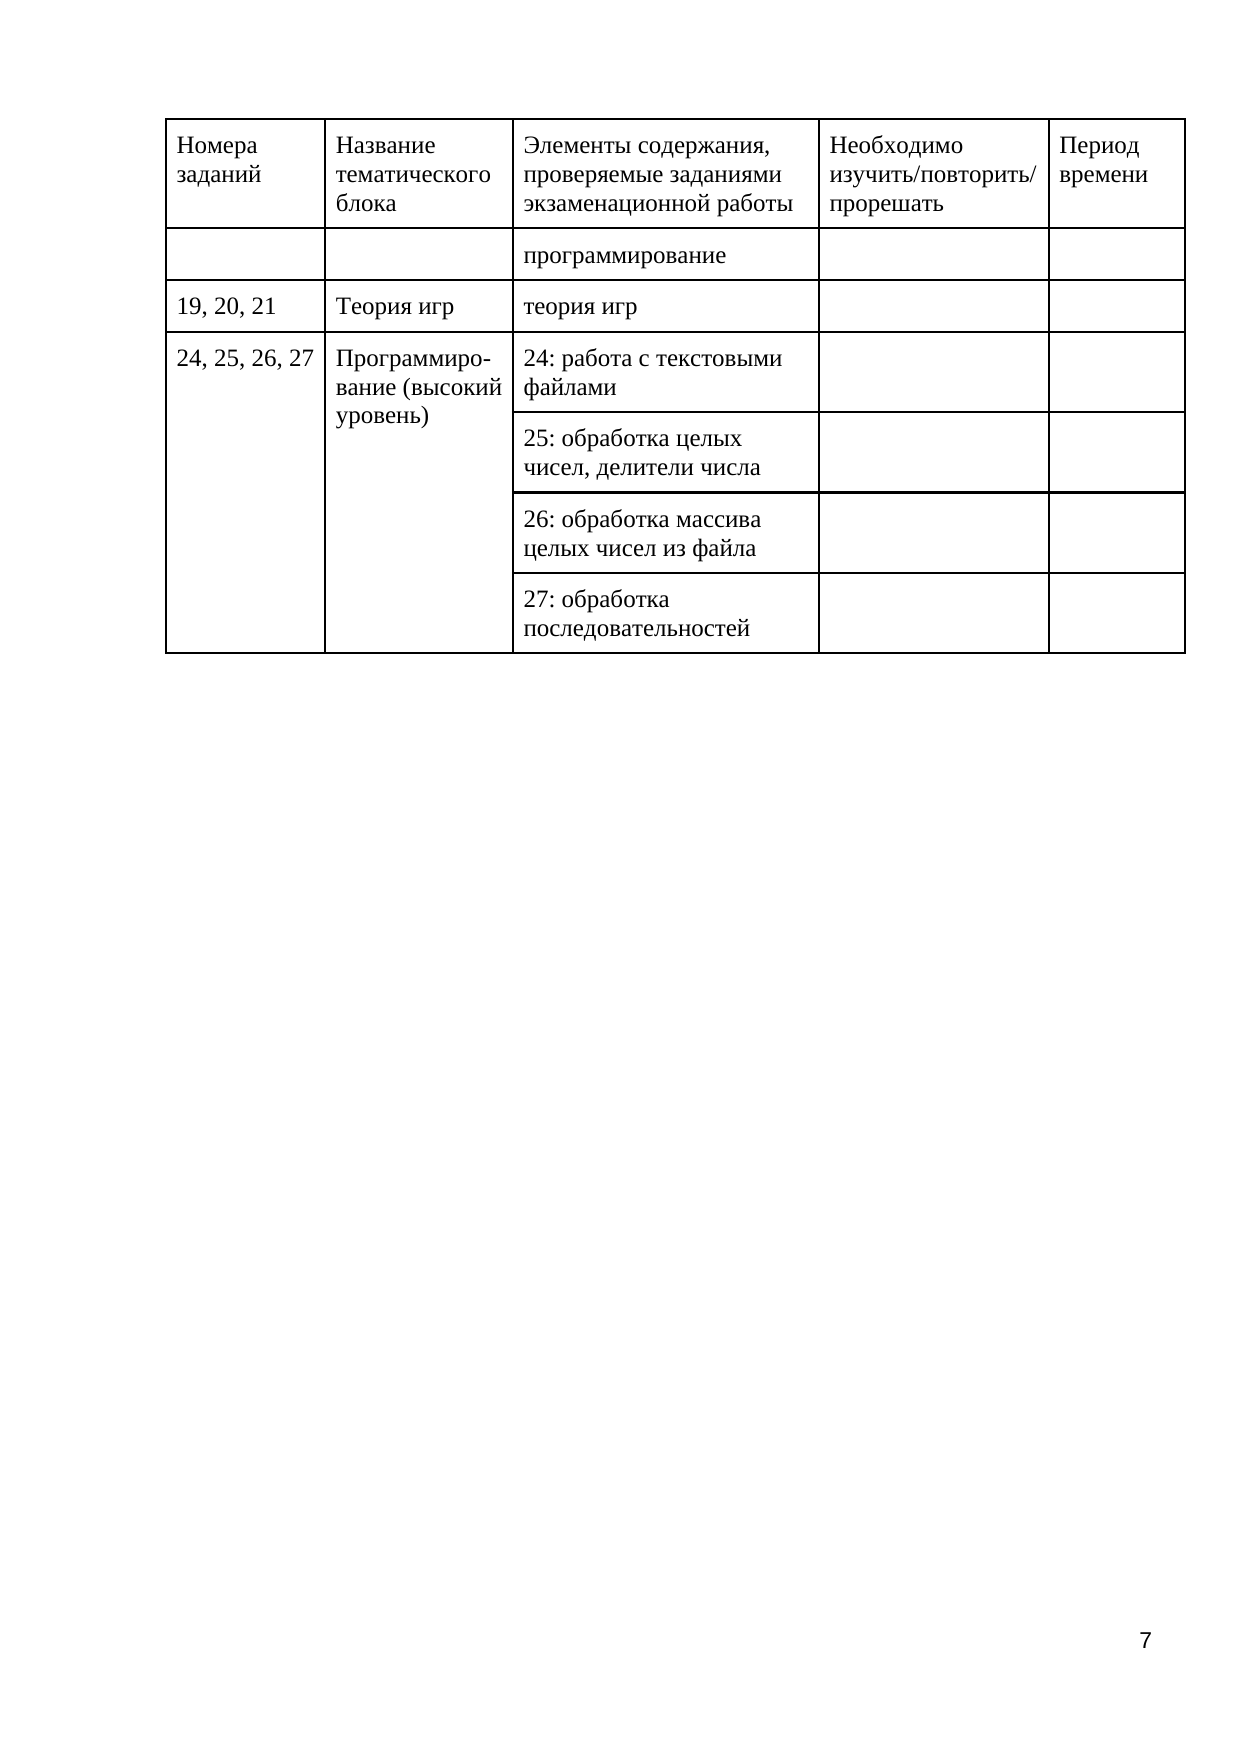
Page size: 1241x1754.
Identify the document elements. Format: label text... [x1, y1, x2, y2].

table_cell [1050, 574, 1184, 652]
table_cell теория игр [514, 281, 818, 331]
table_cell [1050, 494, 1184, 572]
table_cell 25: обработка целых чисел, делители числа [514, 413, 818, 491]
table_header Номера заданий [167, 120, 324, 227]
table_cell 24: работа с текстовыми файлами [514, 333, 818, 411]
table_cell 27: обработка последовательностей [514, 574, 818, 652]
table_header Название тематического блока [326, 120, 512, 227]
table_cell 26: обработка массива целых чисел из файла [514, 494, 818, 572]
table_cell Теория игр [326, 281, 512, 331]
table_cell [1050, 229, 1184, 279]
table_cell [820, 281, 1048, 331]
table_header Необходимо изучить/повторить/прорешать [820, 120, 1048, 227]
table_cell [1050, 413, 1184, 491]
table_header Элементы содержания, проверяемые заданиями экзаменационной работы [514, 120, 818, 227]
table_cell [1050, 281, 1184, 331]
table_cell 24, 25, 26, 27 [167, 333, 324, 652]
table_cell 19, 20, 21 [167, 281, 324, 331]
table_cell [820, 413, 1048, 491]
table_cell [1050, 333, 1184, 411]
table_cell [820, 333, 1048, 411]
table_cell [820, 229, 1048, 279]
table_cell 23: перебор вариантов, динамическое программирование [514, 229, 818, 279]
table_cell Программиро-вание (высокий уровень) [326, 333, 512, 652]
table_cell [820, 494, 1048, 572]
table_cell [820, 574, 1048, 652]
table_header Период времени [1050, 120, 1184, 227]
